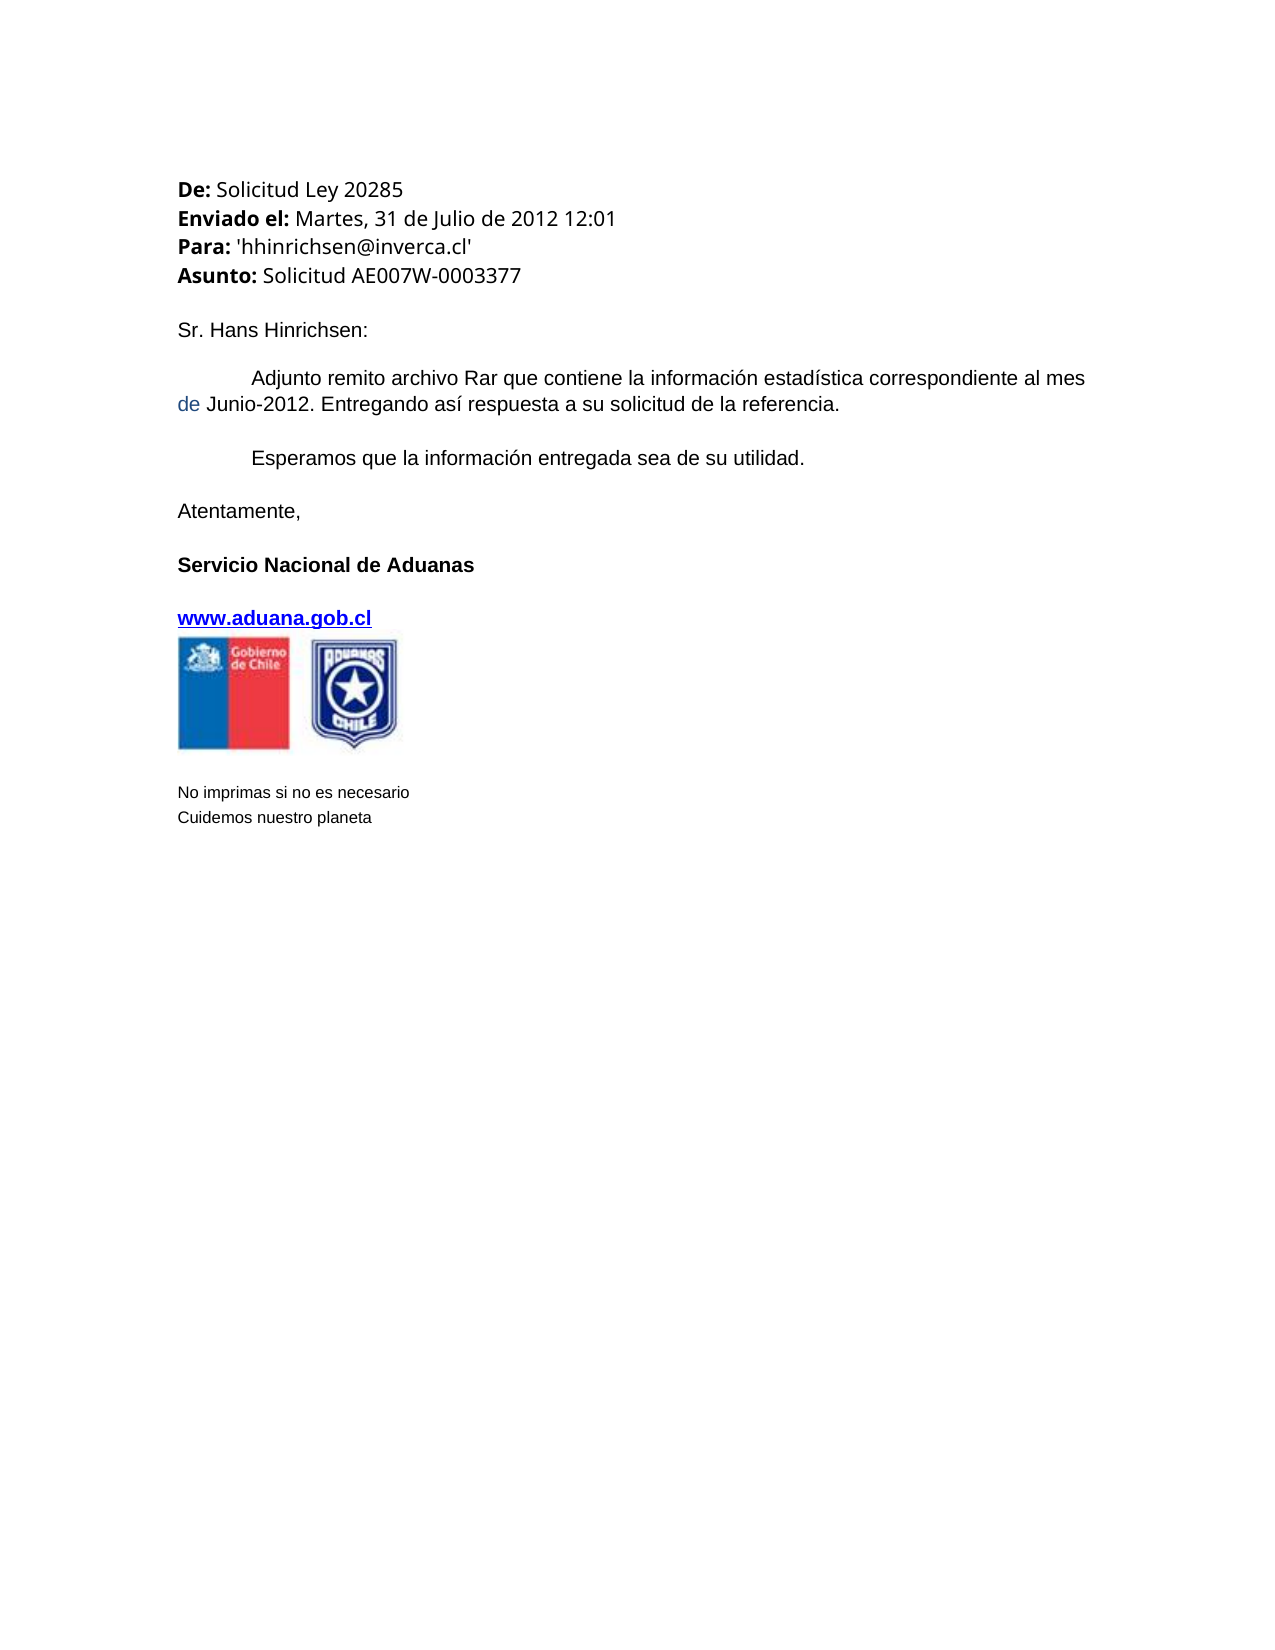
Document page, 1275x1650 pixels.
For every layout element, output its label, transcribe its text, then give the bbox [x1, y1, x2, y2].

text Servicio Nacional de Aduanas [177, 552, 1098, 576]
text Atentamente, [177, 499, 1098, 523]
text Cuidemos nuestro planeta [177, 802, 1098, 828]
text Sr. Hans Hinrichsen: [177, 317, 1098, 341]
picture [177, 629, 410, 756]
text Adjunto remito archivo Rar que contiene la información estadística correspondiente al mes de Junio-2012. Entregando así respuesta a su solicitud de la referencia. [177, 365, 1098, 418]
text Esperamos que la información entregada sea de su utilidad. [177, 446, 1098, 470]
text www.aduana.gob.cl [177, 606, 1098, 629]
text De: Solicitud Ley 20285 Enviado el: Martes, 31 de Julio de 2012 12:01 Para: 'hhinrichsen@inverca.cl' Asunto: Solicitud AE007W-0003377 [177, 176, 1098, 289]
text No imprimas si no es necesario [177, 782, 1098, 802]
